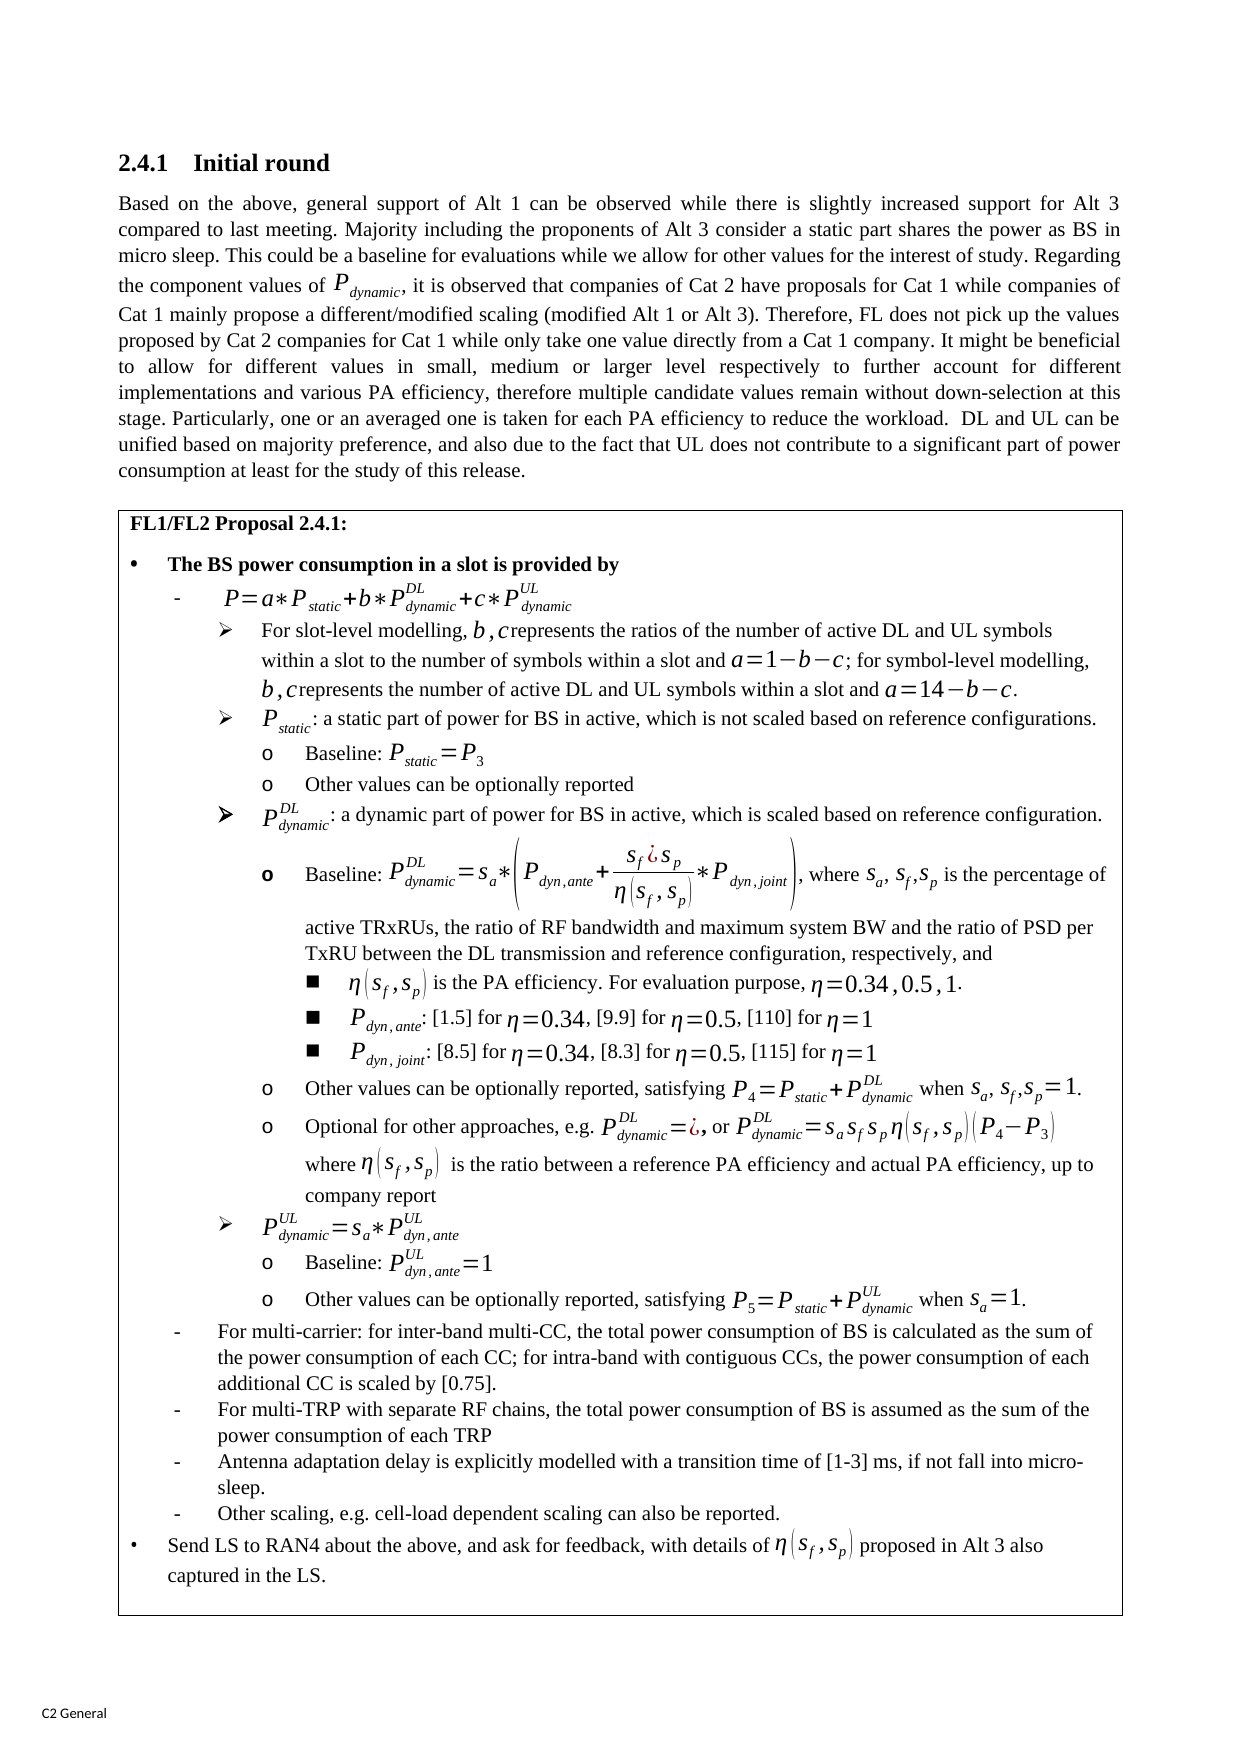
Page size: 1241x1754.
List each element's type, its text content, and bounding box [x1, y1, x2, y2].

text Based on the above, general support of Alt 1 can be observed while there is slightly increased support for Alt 3 compared to last meeting. Majority including the proponents of Alt 3 consider a static part shares the power as BS in micro sleep. This could be a baseline for evaluations while we allow for other values for the interest of study. Regarding the component values of , it is observed that companies of Cat 2 have proposals for Cat 1 while companies of Cat 1 mainly propose a different/modified scaling (modified Alt 1 or Alt 3). Therefore, FL does not pick up the values proposed by Cat 2 companies for Cat 1 while only take one value directly from a Cat 1 company. It might be beneficial to allow for different values in small, medium or larger level respectively to further account for different implementations and various PA efficiency, therefore multiple candidate values remain without down-selection at this stage. Particularly, one or an averaged one is taken for each PA efficiency to reduce the workload. DL and UL can be unified based on majority preference, and also due to the fact that UL does not contribute to a significant part of power consumption at least for the study of this release. [118, 191, 1122, 482]
subtitle Initial round [118, 148, 1122, 176]
